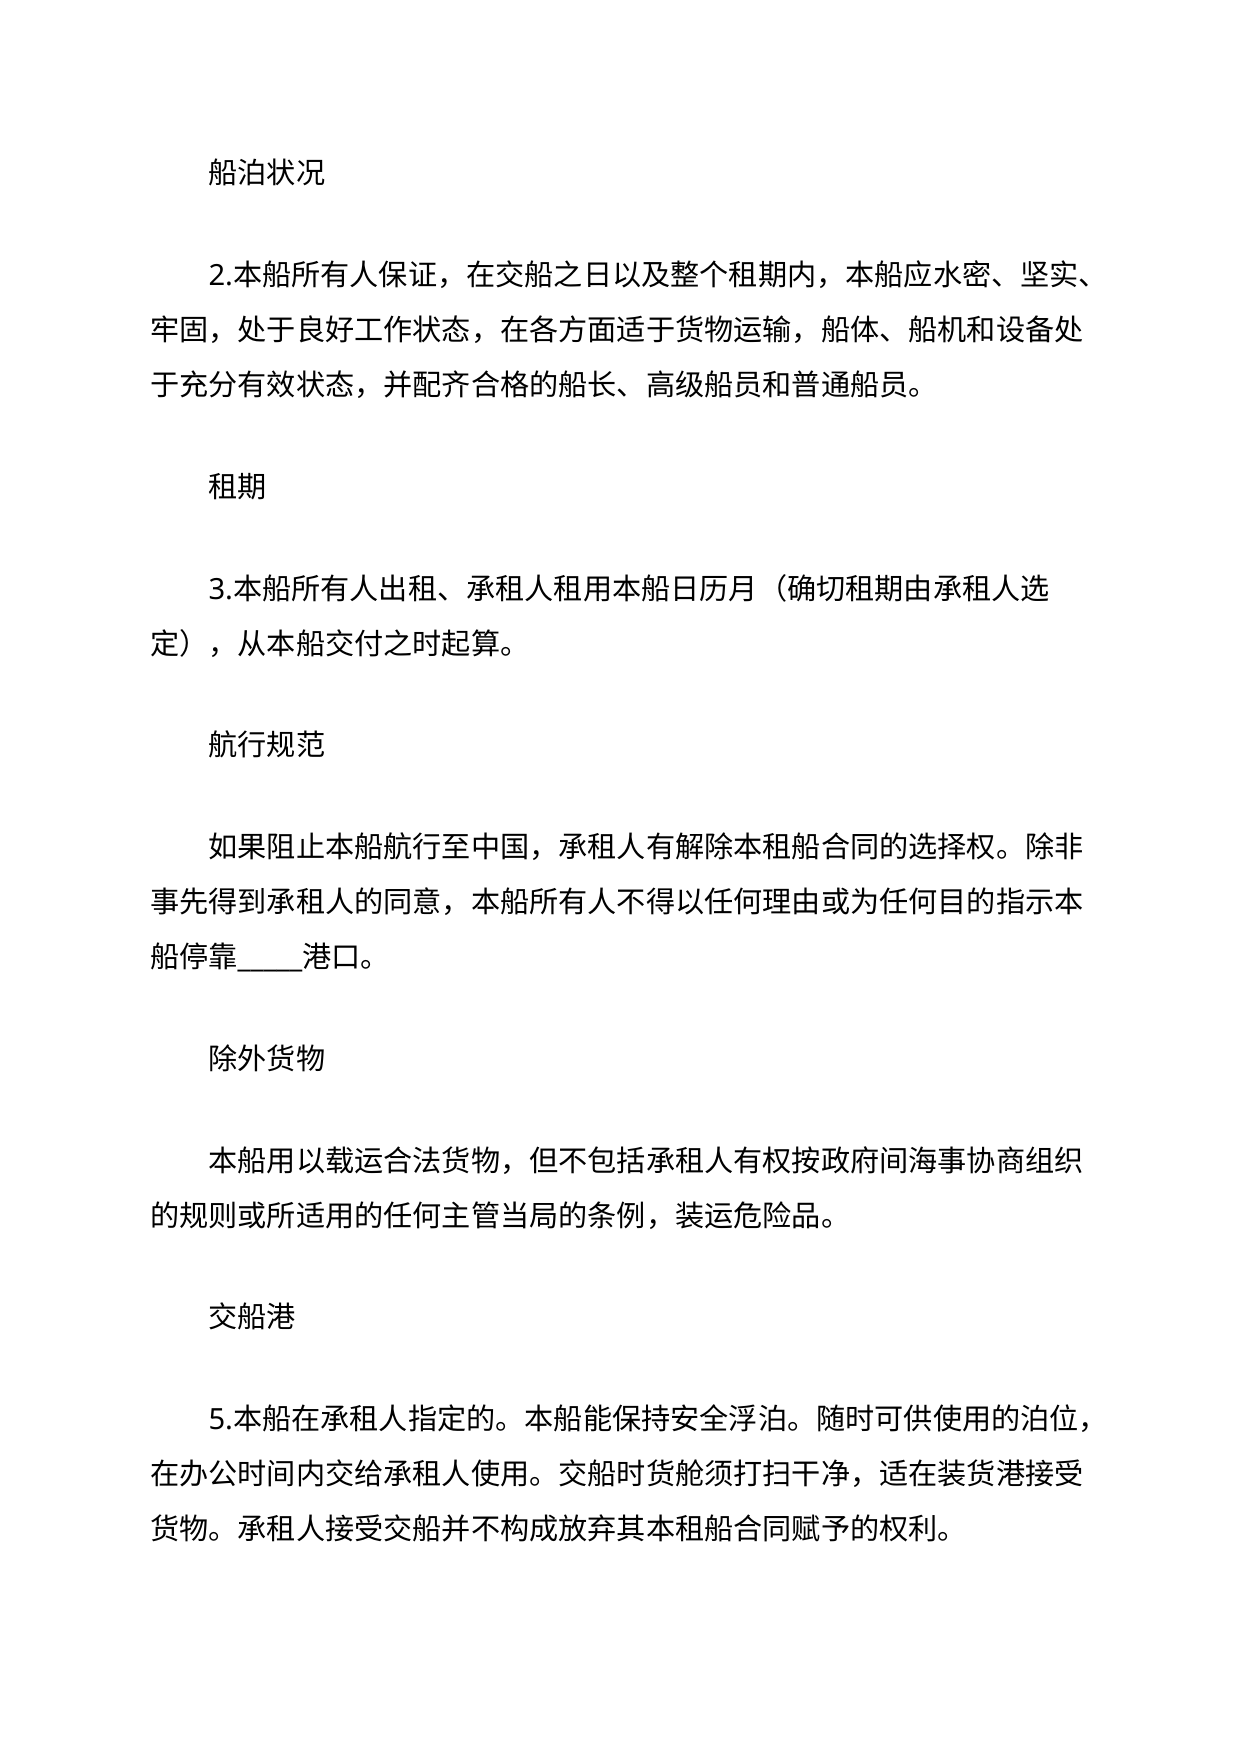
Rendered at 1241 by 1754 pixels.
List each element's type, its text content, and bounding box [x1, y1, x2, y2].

text 2.本船所有人保证，在交船之日以及整个租期内，本船应水密、坚实、牢固，处于良好工作状态，在各方面适于货物运输，船体、船机和设备处于充分有效状态，并配齐合格的船长、高级船员和普通船员。 [150, 252, 1090, 404]
text 船泊状况 [150, 150, 1090, 192]
text 交船港 [150, 1294, 1090, 1336]
text 租期 [150, 463, 1090, 506]
text 5.本船在承租人指定的。本船能保持安全浮泊。随时可供使用的泊位，在办公时间内交给承租人使用。交船时货舱须打扫干净，适在装货港接受货物。承租人接受交船并不构成放弃其本租船合同赋予的权利。 [150, 1396, 1090, 1548]
text 航行规范 [150, 722, 1090, 764]
text 如果阻止本船航行至中国，承租人有解除本租船合同的选择权。除非事先得到承租人的同意，本船所有人不得以任何理由或为任何目的指示本船停靠_____港口。 [150, 824, 1090, 976]
text 本船用以载运合法货物，但不包括承租人有权按政府间海事协商组织的规则或所适用的任何主管当局的条例，装运危险品。 [150, 1137, 1090, 1234]
text 除外货物 [150, 1036, 1090, 1078]
text 3.本船所有人出租、承租人租用本船日历月（确切租期由承租人选定），从本船交付之时起算。 [150, 565, 1090, 662]
